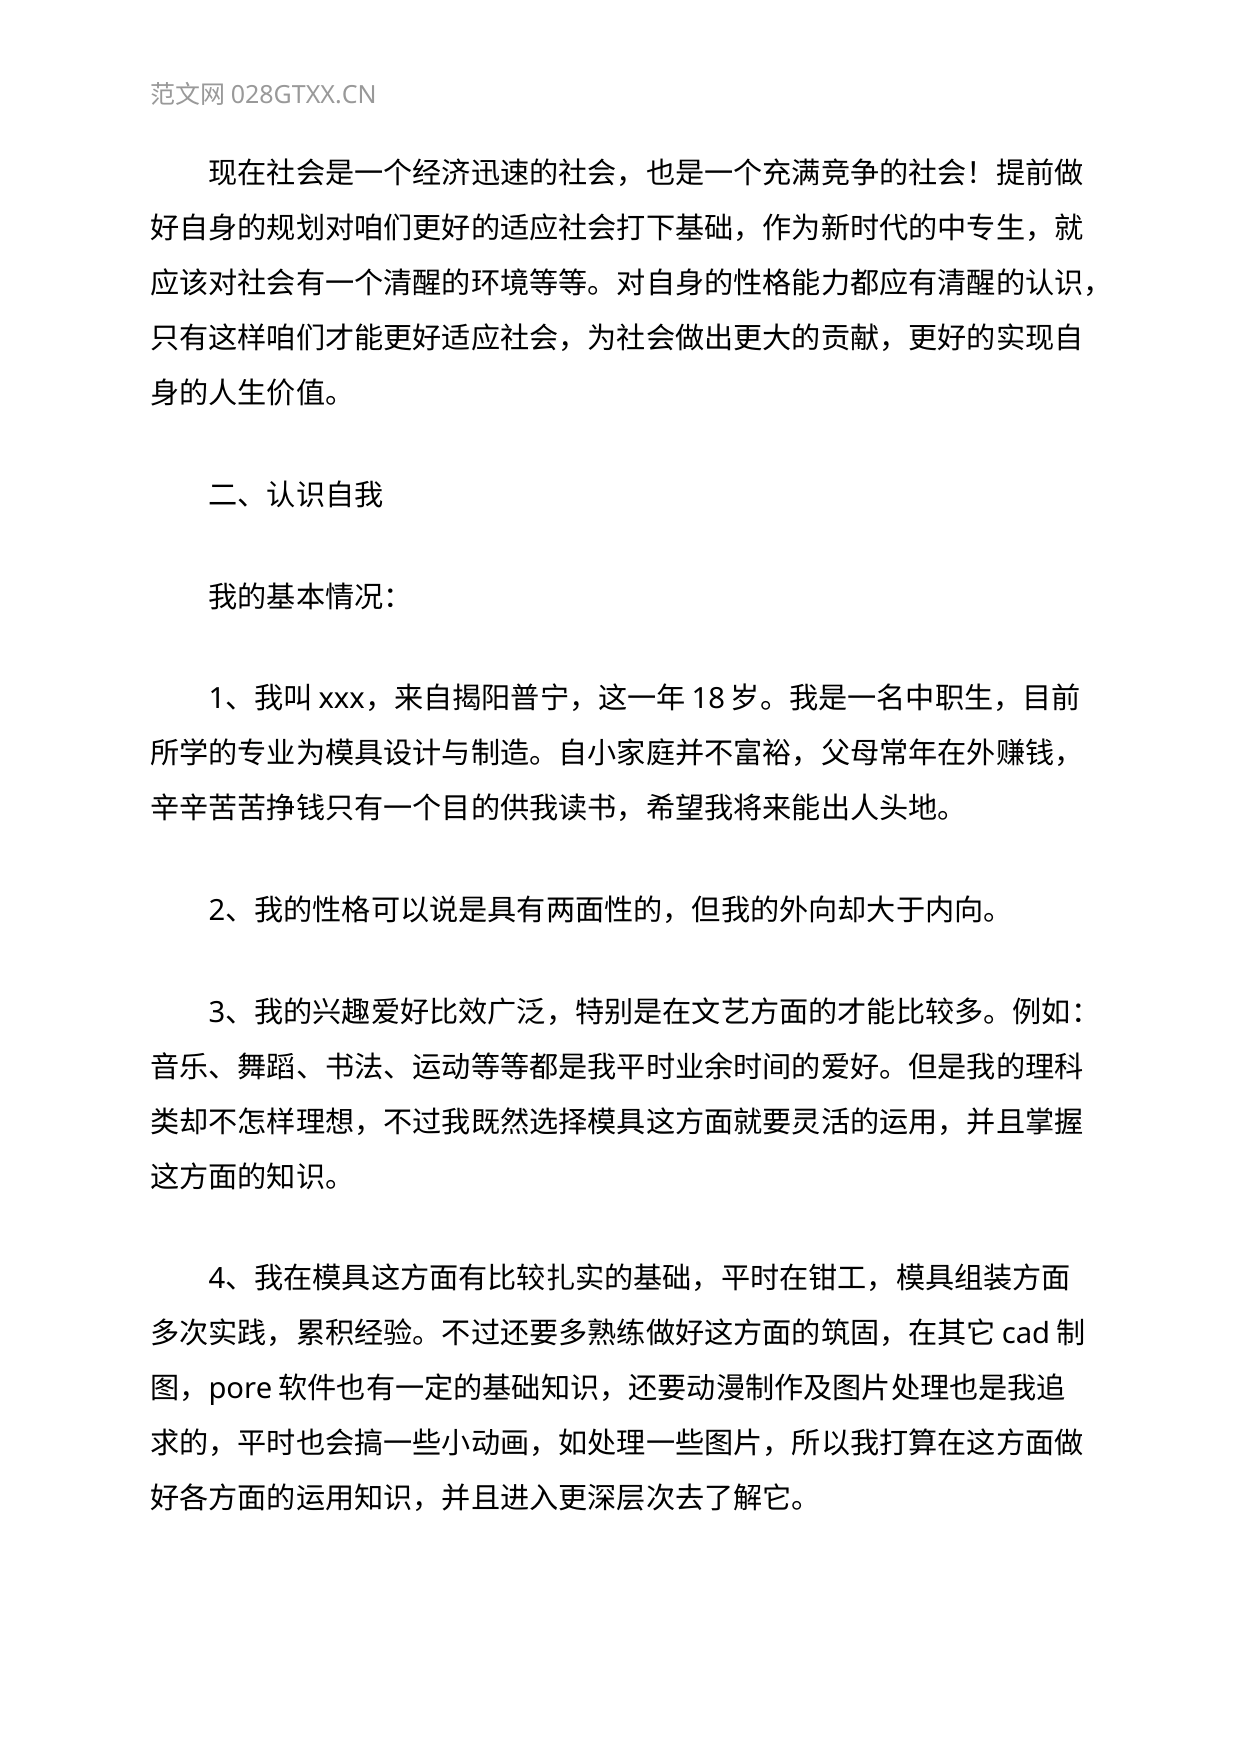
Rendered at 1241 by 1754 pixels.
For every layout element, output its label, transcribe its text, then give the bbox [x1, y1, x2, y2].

text 3、我的兴趣爱好比效广泛，特别是在文艺方面的才能比较多。例如：音乐、舞蹈、书法、运动等等都是我平时业余时间的爱好。但是我的理科类却不怎样理想，不过我既然选择模具这方面就要灵活的运用，并且掌握这方面的知识。 [150, 988, 1090, 1196]
text 1、我叫xxx，来自揭阳普宁，这一年18岁。我是一名中职生，目前所学的专业为模具设计与制造。自小家庭并不富裕，父母常年在外赚钱，辛辛苦苦挣钱只有一个目的供我读书，希望我将来能出人头地。 [150, 675, 1090, 827]
text 二、认识自我 [150, 471, 1090, 514]
text 4、我在模具这方面有比较扎实的基础，平时在钳工，模具组装方面多次实践，累积经验。不过还要多熟练做好这方面的筑固，在其它cad制图，pore软件也有一定的基础知识，还要动漫制作及图片处理也是我追求的，平时也会搞一些小动画，如处理一些图片，所以我打算在这方面做好各方面的运用知识，并且进入更深层次去了解它。 [150, 1255, 1090, 1517]
text 现在社会是一个经济迅速的社会，也是一个充满竞争的社会！提前做好自身的规划对咱们更好的适应社会打下基础，作为新时代的中专生，就应该对社会有一个清醒的环境等等。对自身的性格能力都应有清醒的认识，只有这样咱们才能更好适应社会，为社会做出更大的贡献，更好的实现自身的人生价值。 [150, 150, 1090, 412]
text 我的基本情况： [150, 573, 1090, 615]
text 2、我的性格可以说是具有两面性的，但我的外向却大于内向。 [150, 887, 1090, 929]
